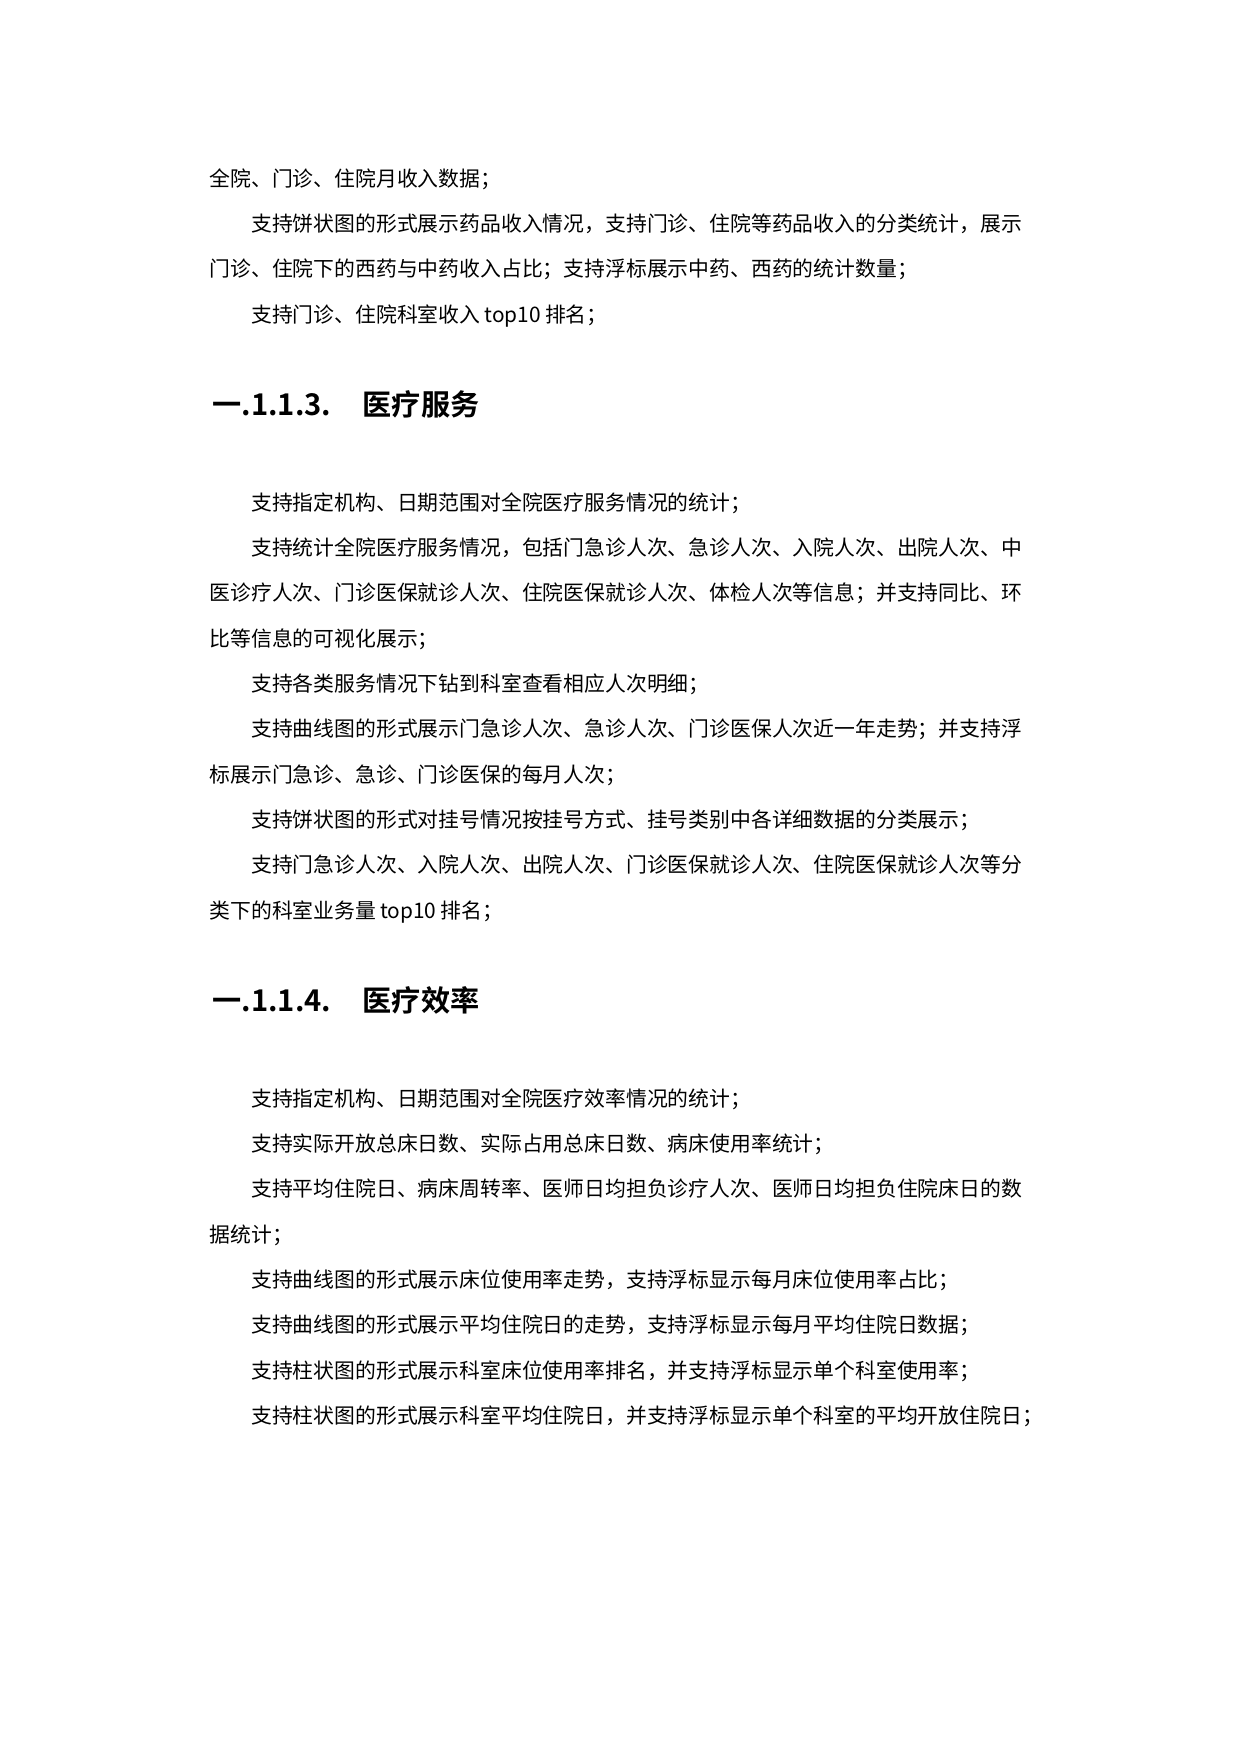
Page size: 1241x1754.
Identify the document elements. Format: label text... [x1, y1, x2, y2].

text 支持柱状图的形式展示科室平均住院日，并支持浮标显示单个科室的平均开放住院日； [209, 1399, 1031, 1429]
subtitle 医疗效率 [212, 966, 1028, 1031]
text 支持实际开放总床日数、实际占用总床日数、病床使用率统计； [209, 1127, 1031, 1157]
text 支持曲线图的形式展示门急诊人次、急诊人次、门诊医保人次近一年走势；并支持浮标展示门急诊、急诊、门诊医保的每月人次； [209, 713, 1031, 788]
subtitle 医疗服务 [212, 370, 1028, 435]
text 支持门急诊人次、入院人次、出院人次、门诊医保就诊人次、住院医保就诊人次等分类下的科室业务量top10排名； [209, 848, 1031, 924]
text 支持统计全院医疗服务情况，包括门急诊人次、急诊人次、入院人次、出院人次、中医诊疗人次、门诊医保就诊人次、住院医保就诊人次、体检人次等信息；并支持同比、环比等信息的可视化展示； [209, 531, 1031, 652]
text 支持指定机构、日期范围对全院医疗服务情况的统计； [209, 486, 1031, 516]
text 支持曲线图的形式展示平均住院日的走势，支持浮标显示每月平均住院日数据； [209, 1308, 1031, 1339]
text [209, 162, 1031, 192]
text 支持各类服务情况下钻到科室查看相应人次明细； [209, 667, 1031, 697]
text 支持门诊、住院科室收入top10排名； [209, 298, 1031, 328]
text 支持饼状图的形式展示药品收入情况，支持门诊、住院等药品收入的分类统计，展示门诊、住院下的西药与中药收入占比；支持浮标展示中药、西药的统计数量； [209, 207, 1031, 283]
text 支持指定机构、日期范围对全院医疗效率情况的统计； [209, 1082, 1031, 1112]
text 支持柱状图的形式展示科室床位使用率排名，并支持浮标显示单个科室使用率； [209, 1354, 1031, 1384]
text 支持平均住院日、病床周转率、医师日均担负诊疗人次、医师日均担负住院床日的数据统计； [209, 1173, 1031, 1248]
text 支持饼状图的形式对挂号情况按挂号方式、挂号类别中各详细数据的分类展示； [209, 803, 1031, 833]
text 支持曲线图的形式展示床位使用率走势，支持浮标显示每月床位使用率占比； [209, 1263, 1031, 1293]
